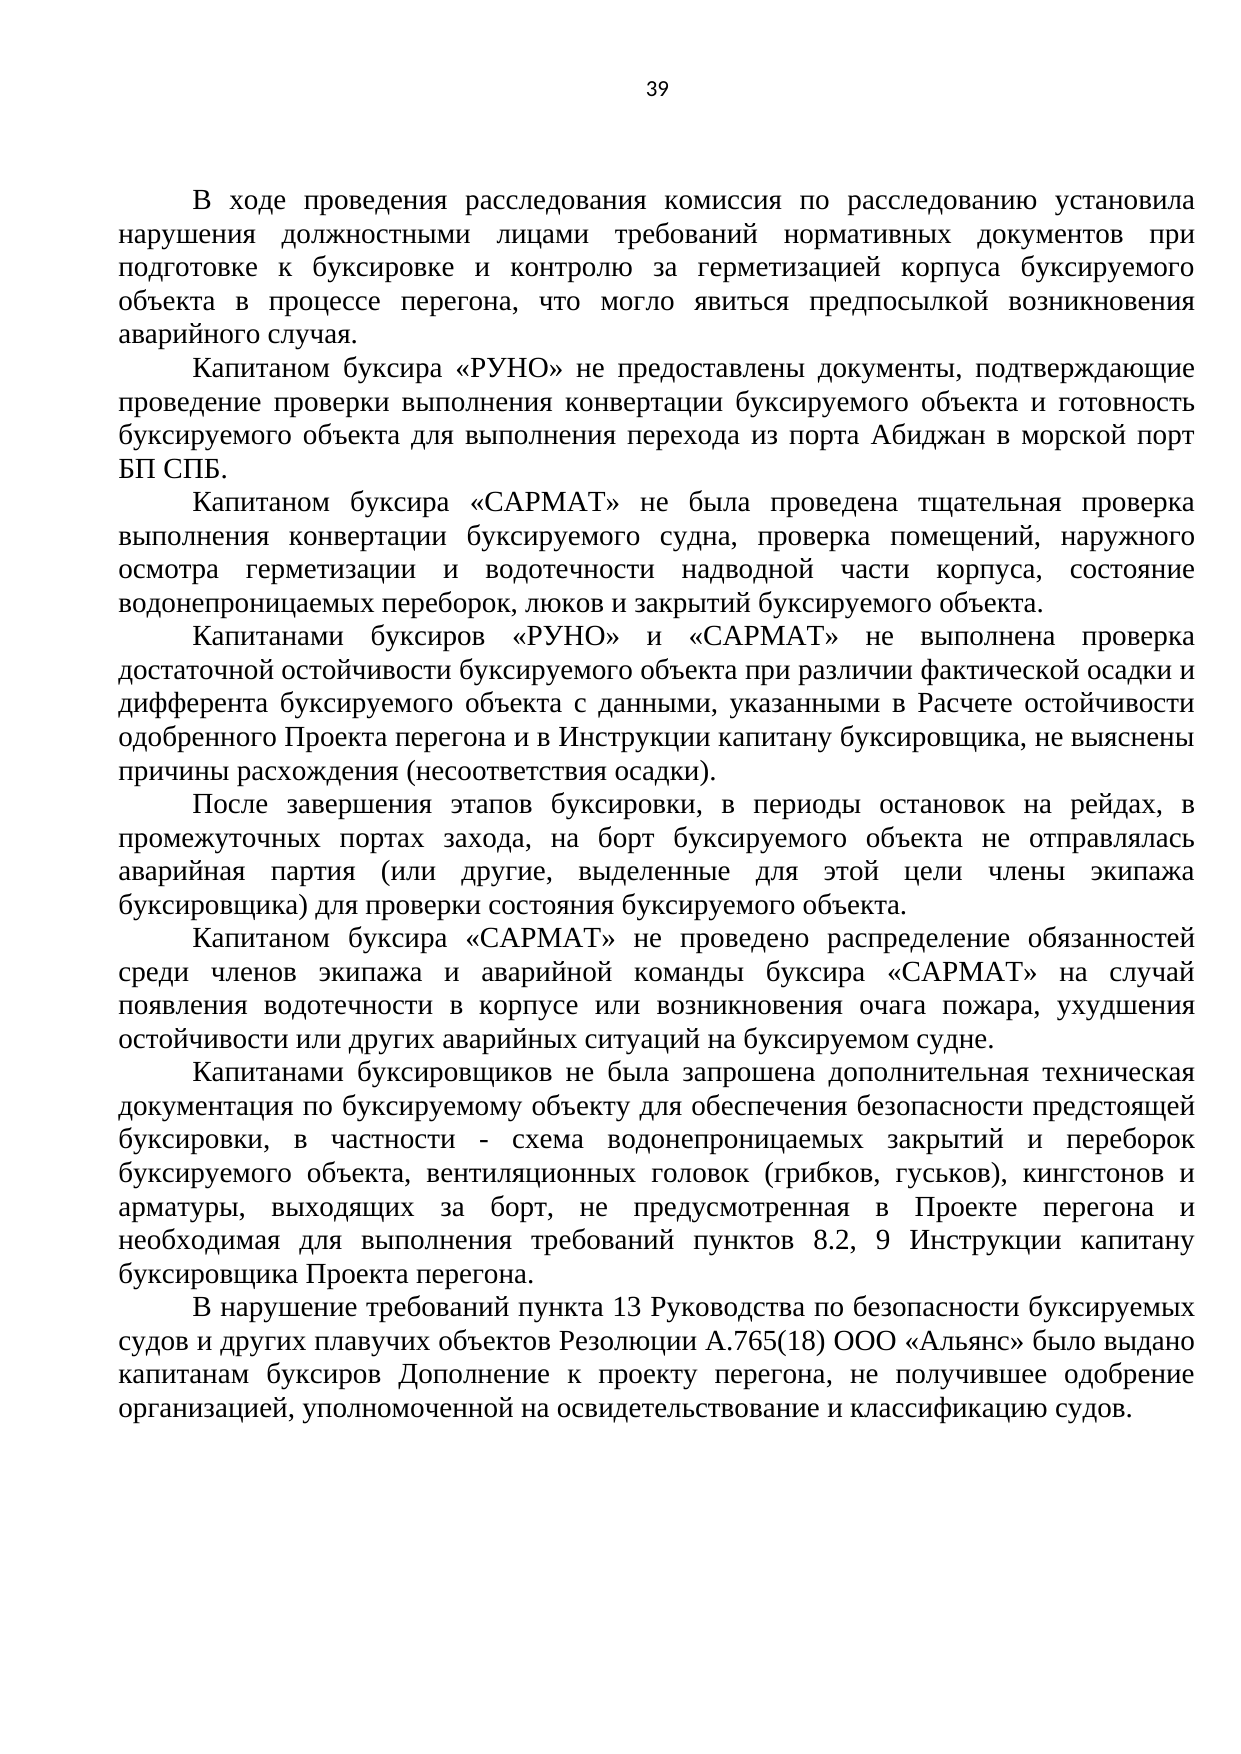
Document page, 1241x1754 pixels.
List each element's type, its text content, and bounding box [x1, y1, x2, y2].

text Капитаном буксира «РУНО» не предоставлены документы, подтверждающие проведение проверки выполнения конвертации буксируемого объекта и готовность буксируемого объекта для выполнения перехода из порта Абиджан в морской порт БП СПБ. [118, 350, 1196, 484]
text Капитаном буксира «САРМАТ» не была проведена тщательная проверка выполнения конвертации буксируемого судна, проверка помещений, наружного осмотра герметизации и водотечности надводной части корпуса, состояние водонепроницаемых переборок, люков и закрытий буксируемого объекта. [118, 484, 1196, 618]
text В нарушение требований пункта 13 Руководства по безопасности буксируемых судов и других плавучих объектов Резолюции А.765(18) ООО «Альянс» было выдано капитанам буксиров Дополнение к проекту перегона, не получившее одобрение организацией, уполномоченной на освидетельствование и классификацию судов. [118, 1289, 1196, 1423]
text Капитаном буксира «САРМАТ» не проведено распределение обязанностей среди членов экипажа и аварийной команды буксира «САРМАТ» на случай появления водотечности в корпусе или возникновения очага пожара, ухудшения остойчивости или других аварийных ситуаций на буксируемом судне. [118, 920, 1196, 1054]
text Капитанами буксировщиков не была запрошена дополнительная техническая документация по буксируемому объекту для обеспечения безопасности предстоящей буксировки, в частности - схема водонепроницаемых закрытий и переборок буксируемого объекта, вентиляционных головок (грибков, гуськов), кингстонов и арматуры, выходящих за борт, не предусмотренная в Проекте перегона и необходимая для выполнения требований пунктов 8.2, 9 Инструкции капитану буксировщика Проекта перегона. [118, 1054, 1196, 1289]
text В ходе проведения расследования комиссия по расследованию установила нарушения должностными лицами требований нормативных документов при подготовке к буксировке и контролю за герметизацией корпуса буксируемого объекта в процессе перегона, что могло явиться предпосылкой возникновения аварийного случая. [118, 182, 1196, 350]
text После завершения этапов буксировки, в периоды остановок на рейдах, в промежуточных портах захода, на борт буксируемого объекта не отправлялась аварийная партия (или другие, выделенные для этой цели члены экипажа буксировщика) для проверки состояния буксируемого объекта. [118, 786, 1196, 920]
text Капитанами буксиров «РУНО» и «САРМАТ» не выполнена проверка достаточной остойчивости буксируемого объекта при различии фактической осадки и дифферента буксируемого объекта с данными, указанными в Расчете остойчивости одобренного Проекта перегона и в Инструкции капитану буксировщика, не выяснены причины расхождения (несоответствия осадки). [118, 618, 1196, 786]
